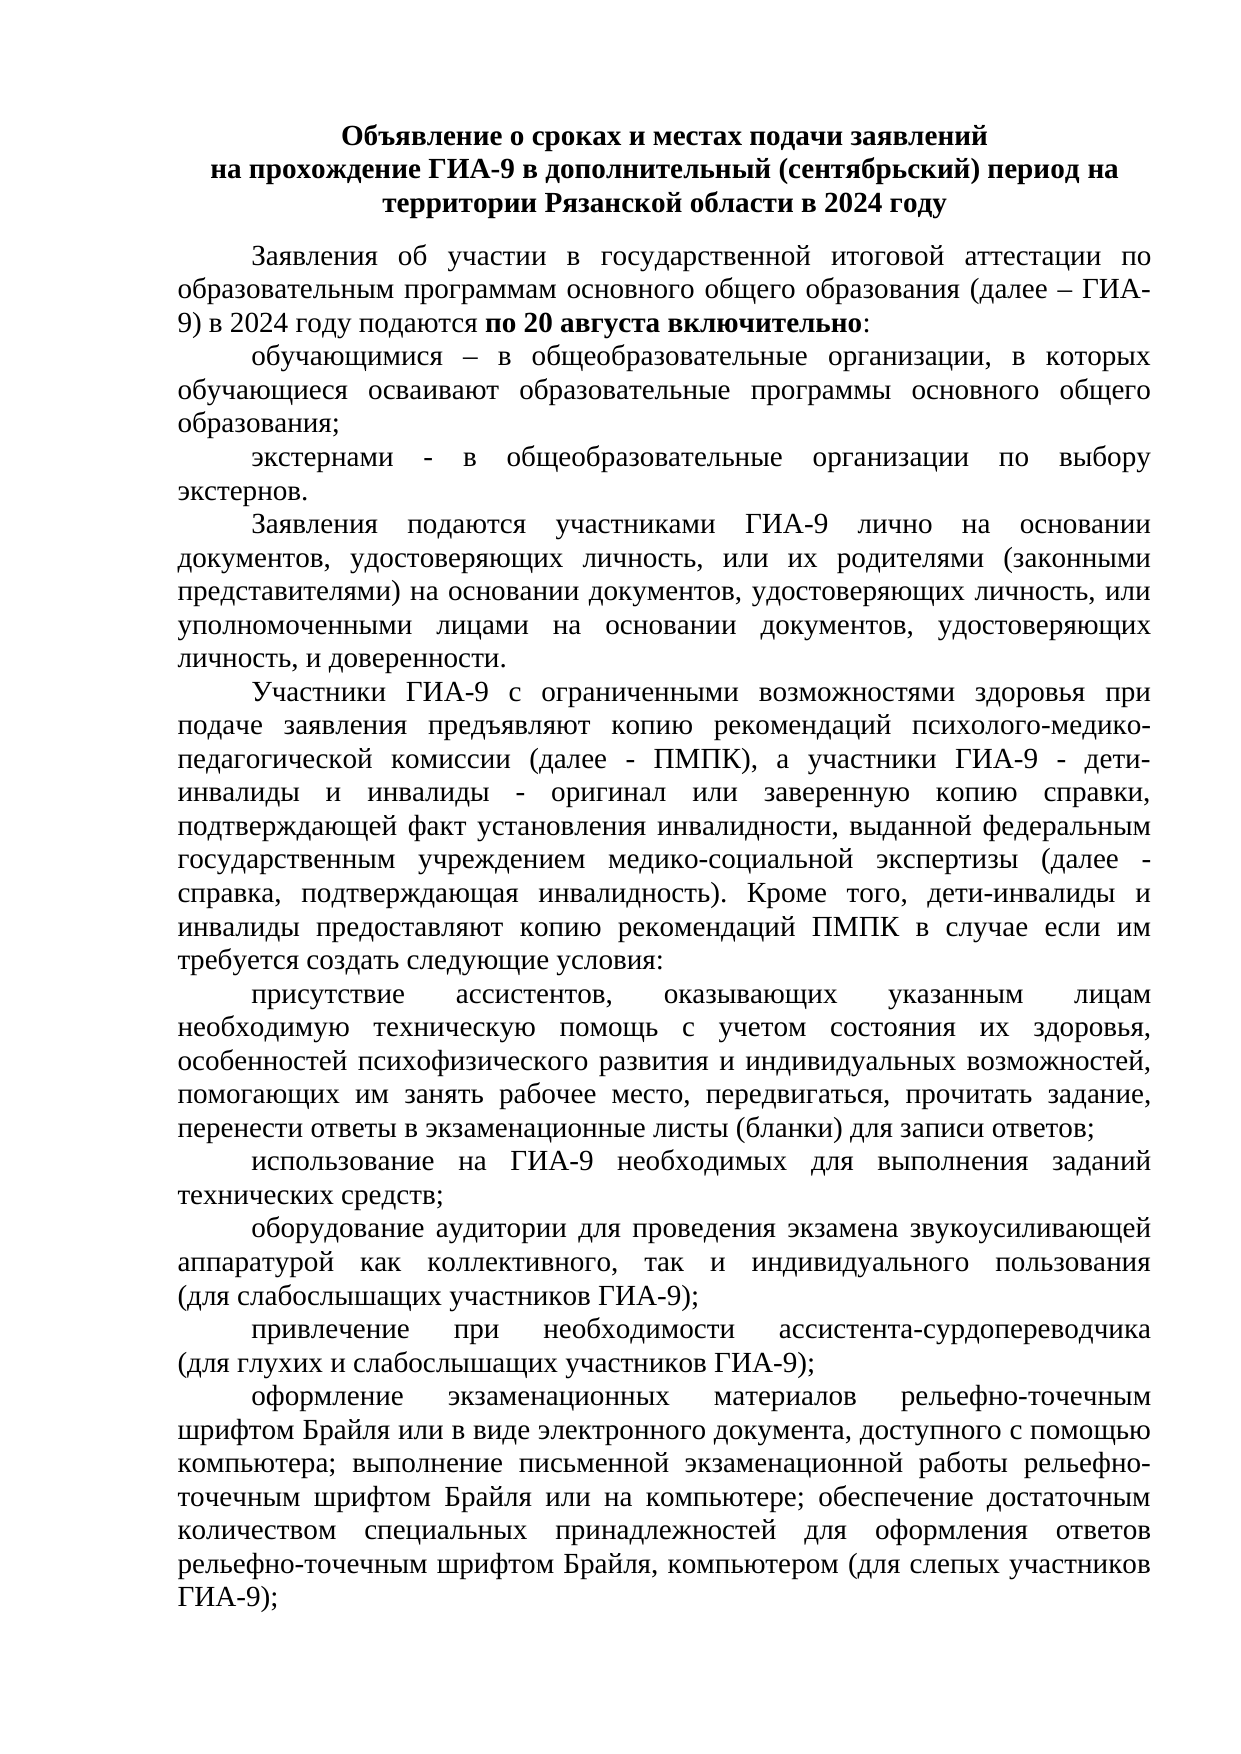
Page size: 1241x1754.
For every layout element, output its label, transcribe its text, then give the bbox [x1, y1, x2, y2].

text Объявление о сроках и местах подачи заявлений [177, 118, 1152, 152]
text Заявления подаются участниками ГИА-9 лично на основании документов, удостоверяющих личность, или их родителями (законными представителями) на основании документов, удостоверяющих личность, или уполномоченными лицами на основании документов, удостоверяющих личность, и доверенности. [177, 506, 1152, 674]
text Заявления об участии в государственной итоговой аттестации по образовательным программам основного общего образования (далее – ГИА-9) в 2024 году подаются по 20 августа включительно: [177, 238, 1152, 338]
text экстернами - в общеобразовательные организации по выбору экстернов. [177, 439, 1152, 506]
text оформление экзаменационных материалов рельефно-точечным шрифтом Брайля или в виде электронного документа, доступного с помощью компьютера; выполнение письменной экзаменационной работы рельефно-точечным шрифтом Брайля или на компьютере; обеспечение достаточным количеством специальных принадлежностей для оформления ответов рельефно-точечным шрифтом Брайля, компьютером (для слепых участников ГИА-9); [177, 1378, 1152, 1613]
text оборудование аудитории для проведения экзамена звукоусиливающей аппаратурой как коллективного, так и индивидуального пользования (для слабослышащих участников ГИА-9); [177, 1211, 1152, 1311]
text привлечение при необходимости ассистента-сурдопереводчика (для глухих и слабослышащих участников ГИА-9); [177, 1311, 1152, 1378]
text присутствие ассистентов, оказывающих указанным лицам необходимую техническую помощь с учетом состояния их здоровья, особенностей психофизического развития и индивидуальных возможностей, помогающих им занять рабочее место, передвигаться, прочитать задание, перенести ответы в экзаменационные листы (бланки) для записи ответов; [177, 976, 1152, 1143]
text обучающимися – в общеобразовательные организации, в которых обучающиеся осваивают образовательные программы основного общего образования; [177, 338, 1152, 439]
text Участники ГИА-9 с ограниченными возможностями здоровья при подаче заявления предъявляют копию рекомендаций психолого-медико-педагогической комиссии (далее - ПМПК), а участники ГИА-9 - дети-инвалиды и инвалиды - оригинал или заверенную копию справки, подтверждающей факт установления инвалидности, выданной федеральным государственным учреждением медико-социальной экспертизы (далее - справка, подтверждающая инвалидность). Кроме того, дети-инвалиды и инвалиды предоставляют копию рекомендаций ПМПК в случае если им требуется создать следующие условия: [177, 674, 1152, 976]
text использование на ГИА-9 необходимых для выполнения заданий технических средств; [177, 1143, 1152, 1211]
text на прохождение ГИА-9 в дополнительный (сентябрьский) период на территории Рязанской области в 2024 году [177, 152, 1152, 219]
